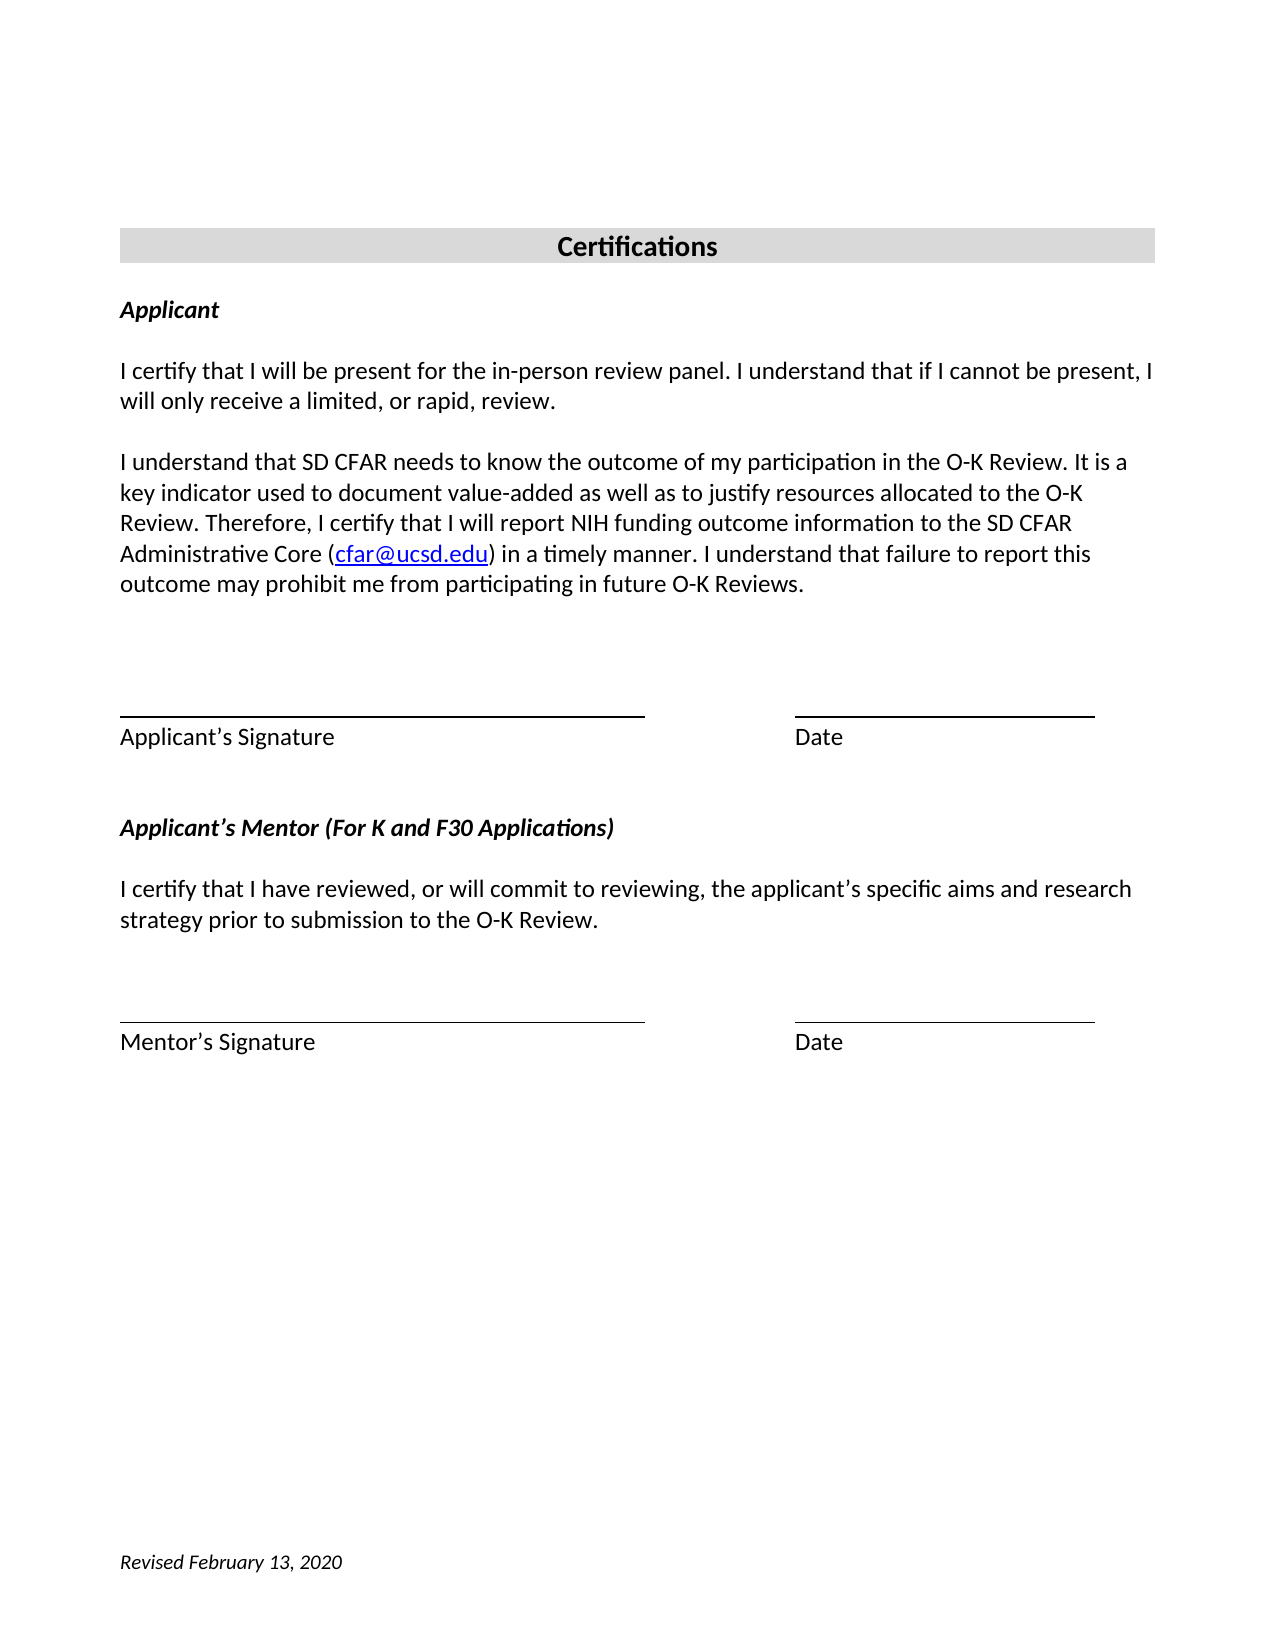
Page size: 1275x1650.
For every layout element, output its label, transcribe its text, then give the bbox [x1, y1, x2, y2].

text I certify that I will be present for the in-person review panel. I understand that if I cannot be present, I will only receive a limited, or rapid, review. [120, 355, 1155, 416]
text I certify that I have reviewed, or will commit to reviewing, the applicant’s specific aims and research strategy prior to submission to the O-K Review. [120, 874, 1155, 935]
text Mentor’s Signature Date [120, 1026, 1155, 1057]
text Applicant’s Mentor (For K and F30 Applications) [120, 813, 1155, 843]
text Certifications [120, 228, 1155, 263]
text Applicant [120, 294, 1155, 324]
text Applicant’s Signature Date [120, 721, 1155, 752]
text I understand that SD CFAR needs to know the outcome of my participation in the O-K Review. It is a key indicator used to document value-added as well as to justify resources allocated to the O-K Review. Therefore, I certify that I will report NIH funding outcome information to the SD CFAR Administrative Core (cfar@ucsd.edu) in a timely manner. I understand that failure to report this outcome may prohibit me from participating in future O-K Reviews. [120, 446, 1155, 599]
